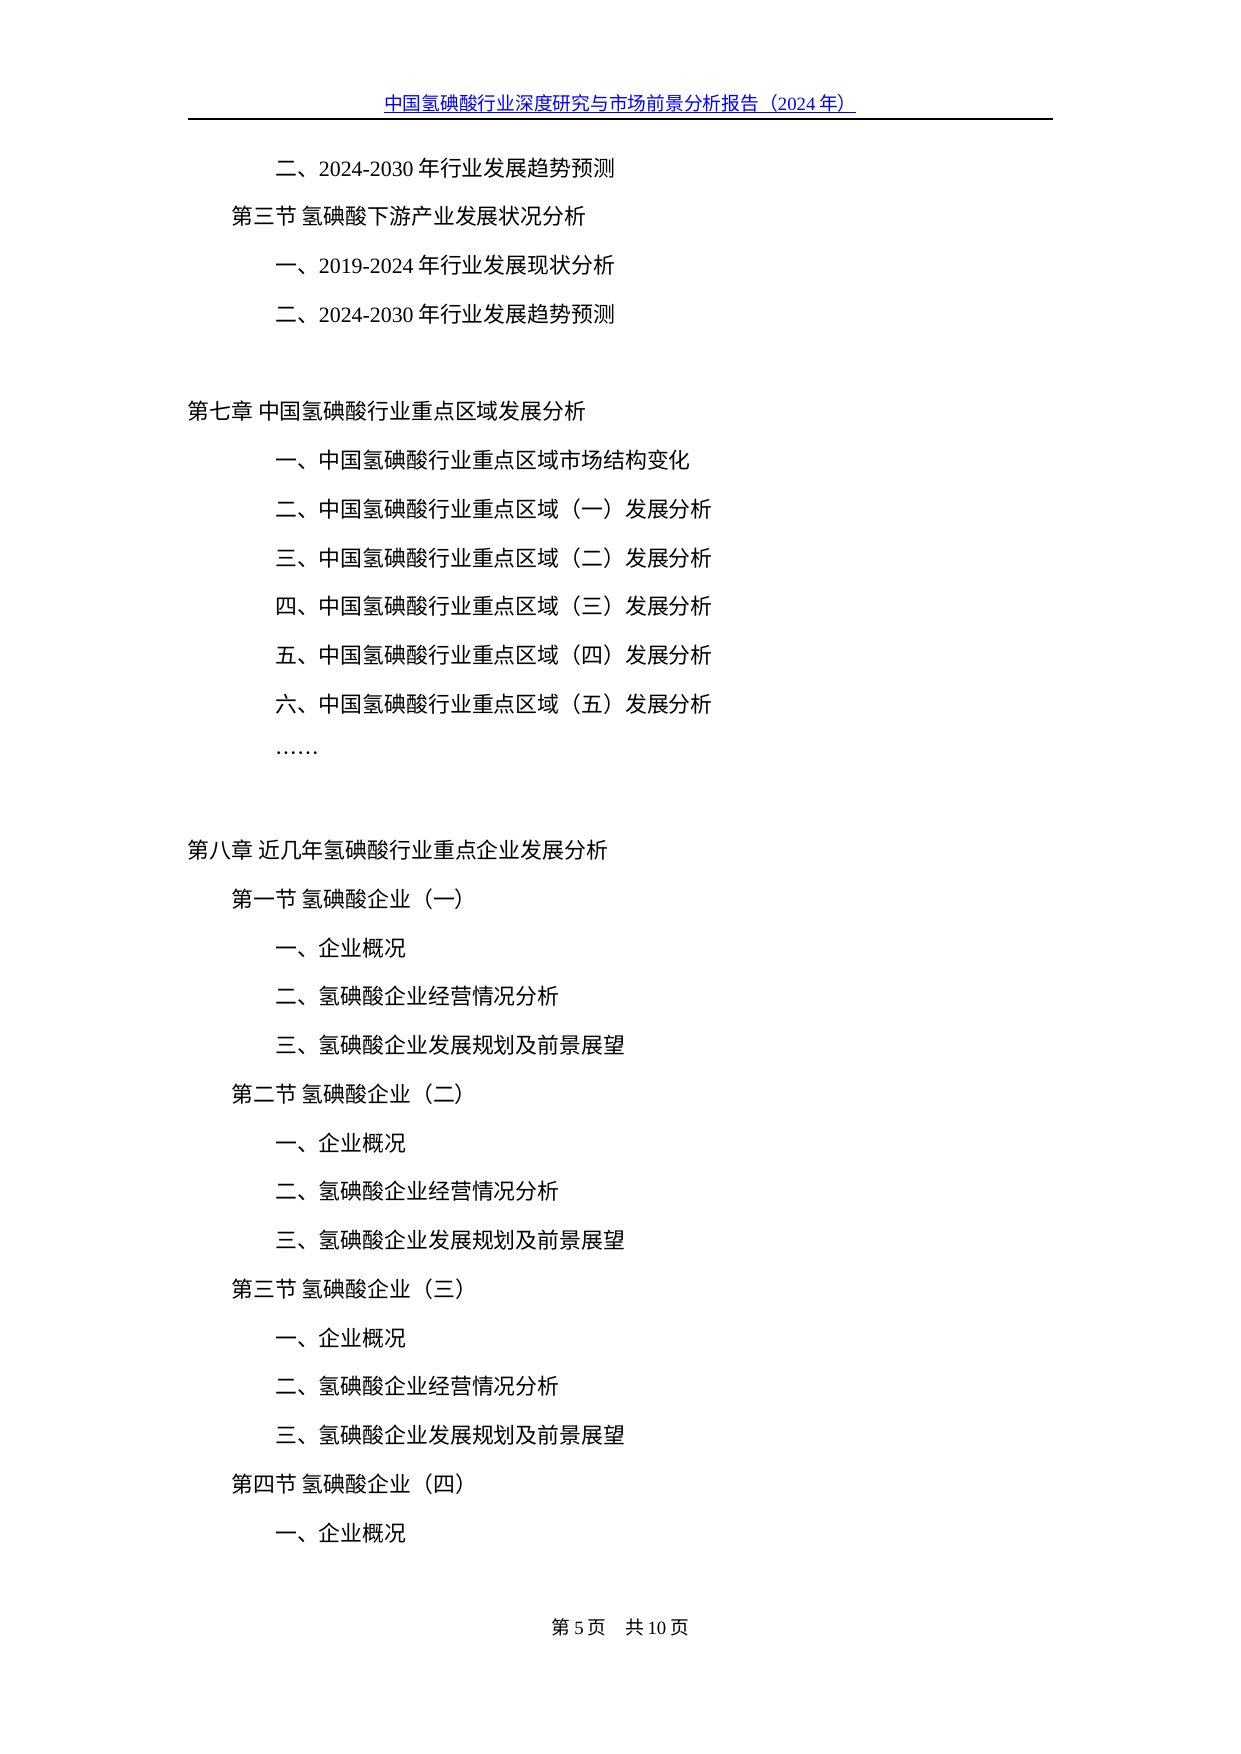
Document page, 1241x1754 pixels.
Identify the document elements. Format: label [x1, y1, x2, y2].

text [187, 150, 1053, 1548]
